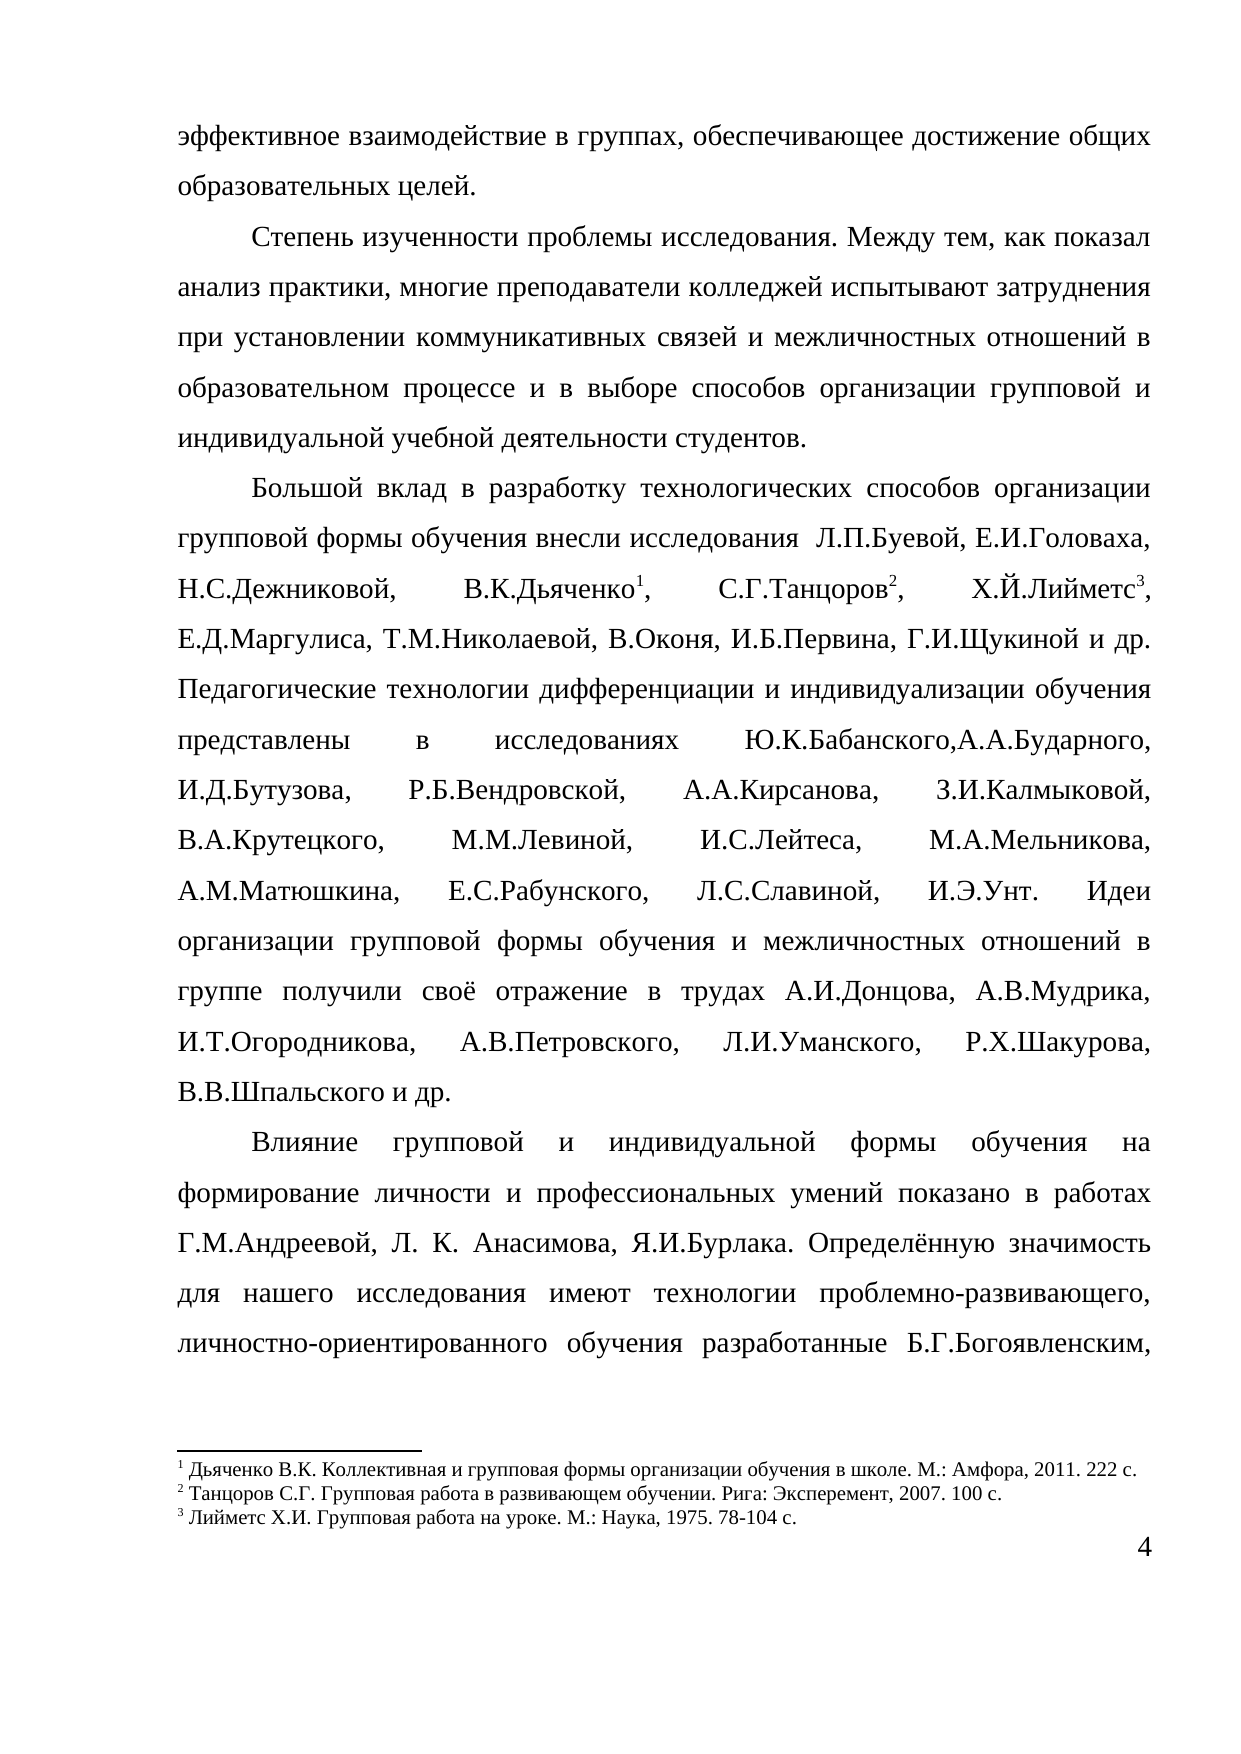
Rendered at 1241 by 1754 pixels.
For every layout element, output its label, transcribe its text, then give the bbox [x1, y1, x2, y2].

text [177, 118, 1152, 202]
text Большой вклад в разработку технологических способов организации групповой формы обучения внесли исследования Л.П.Буевой, Е.И.Головаха, Н.С.Дежниковой, В.К.Дьяченко, С.Г.Танцоров, Х.Й.Лийметс, Е.Д.Маргулиса, Т.М.Николаевой, В.Оконя, И.Б.Первина, Г.И.Щукиной и др. Педагогические технологии дифференциации и индивидуализации обучения представлены в исследованиях Ю.К.Бабанского,А.А.Бударного, И.Д.Бутузова, Р.Б.Вендровской, А.А.Кирсанова, З.И.Калмыковой, B.А.Крутецкого, М.М.Левиной, И.С.Лейтеса, М.А.Мельникова, А.М.Матюшкина, Е.С.Рабунского, Л.С.Славиной, И.Э.Унт. Идеи организации групповой формы обучения и межличностных отношений в группе получили своё отражение в трудах А.И.Донцова, А.В.Мудрика, И.Т.Огородникова, А.В.Петровского, Л.И.Уманского, Р.Х.Шакурова, В.В.Шпальского и др. [177, 470, 1152, 1108]
text Степень изученности проблемы исследования. Между тем, как показал анализ практики, многие преподаватели колледжей испытывают затруднения при установлении коммуникативных связей и межличностных отношений в образовательном процессе и в выборе способов организации групповой и индивидуальной учебной деятельности студентов. [177, 219, 1152, 453]
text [177, 1124, 1152, 1359]
